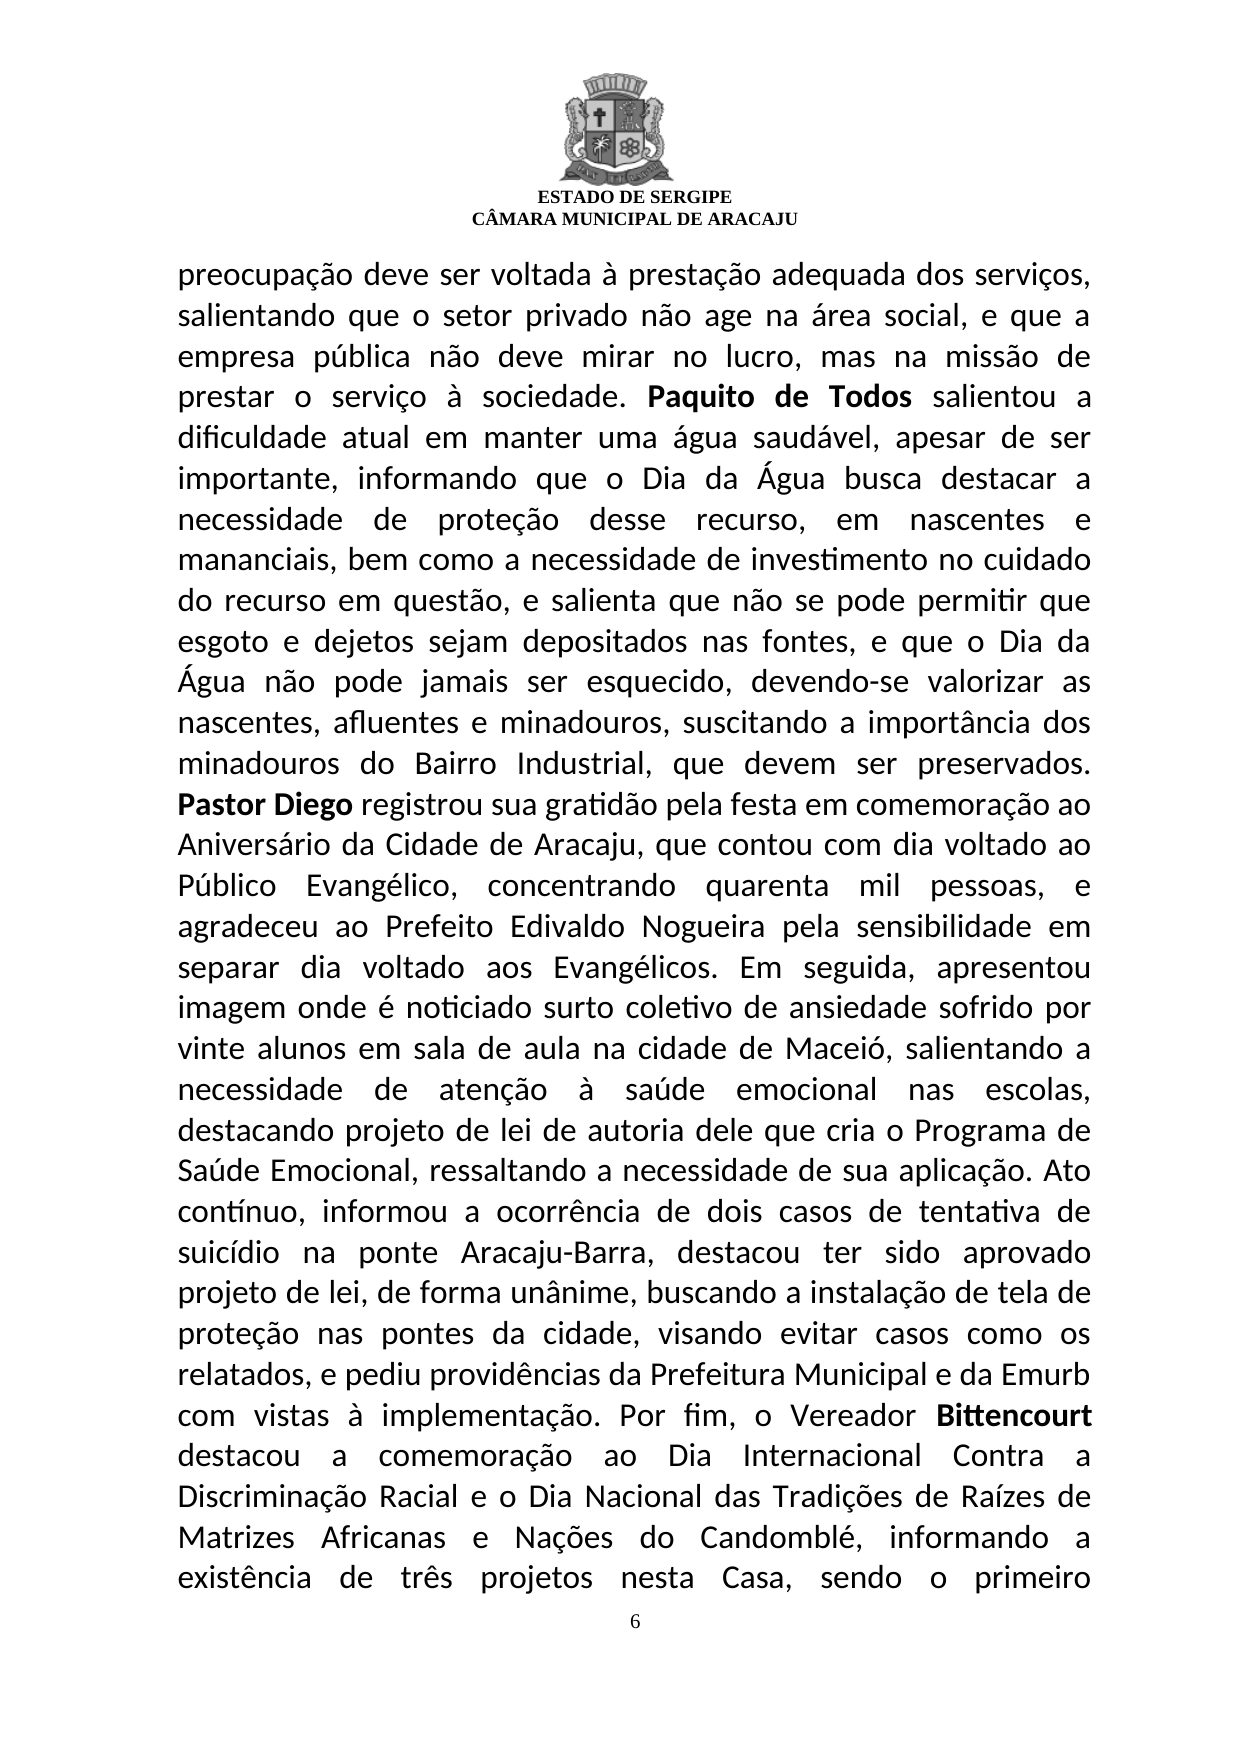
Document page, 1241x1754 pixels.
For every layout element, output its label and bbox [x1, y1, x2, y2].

text [177, 253, 1092, 1597]
